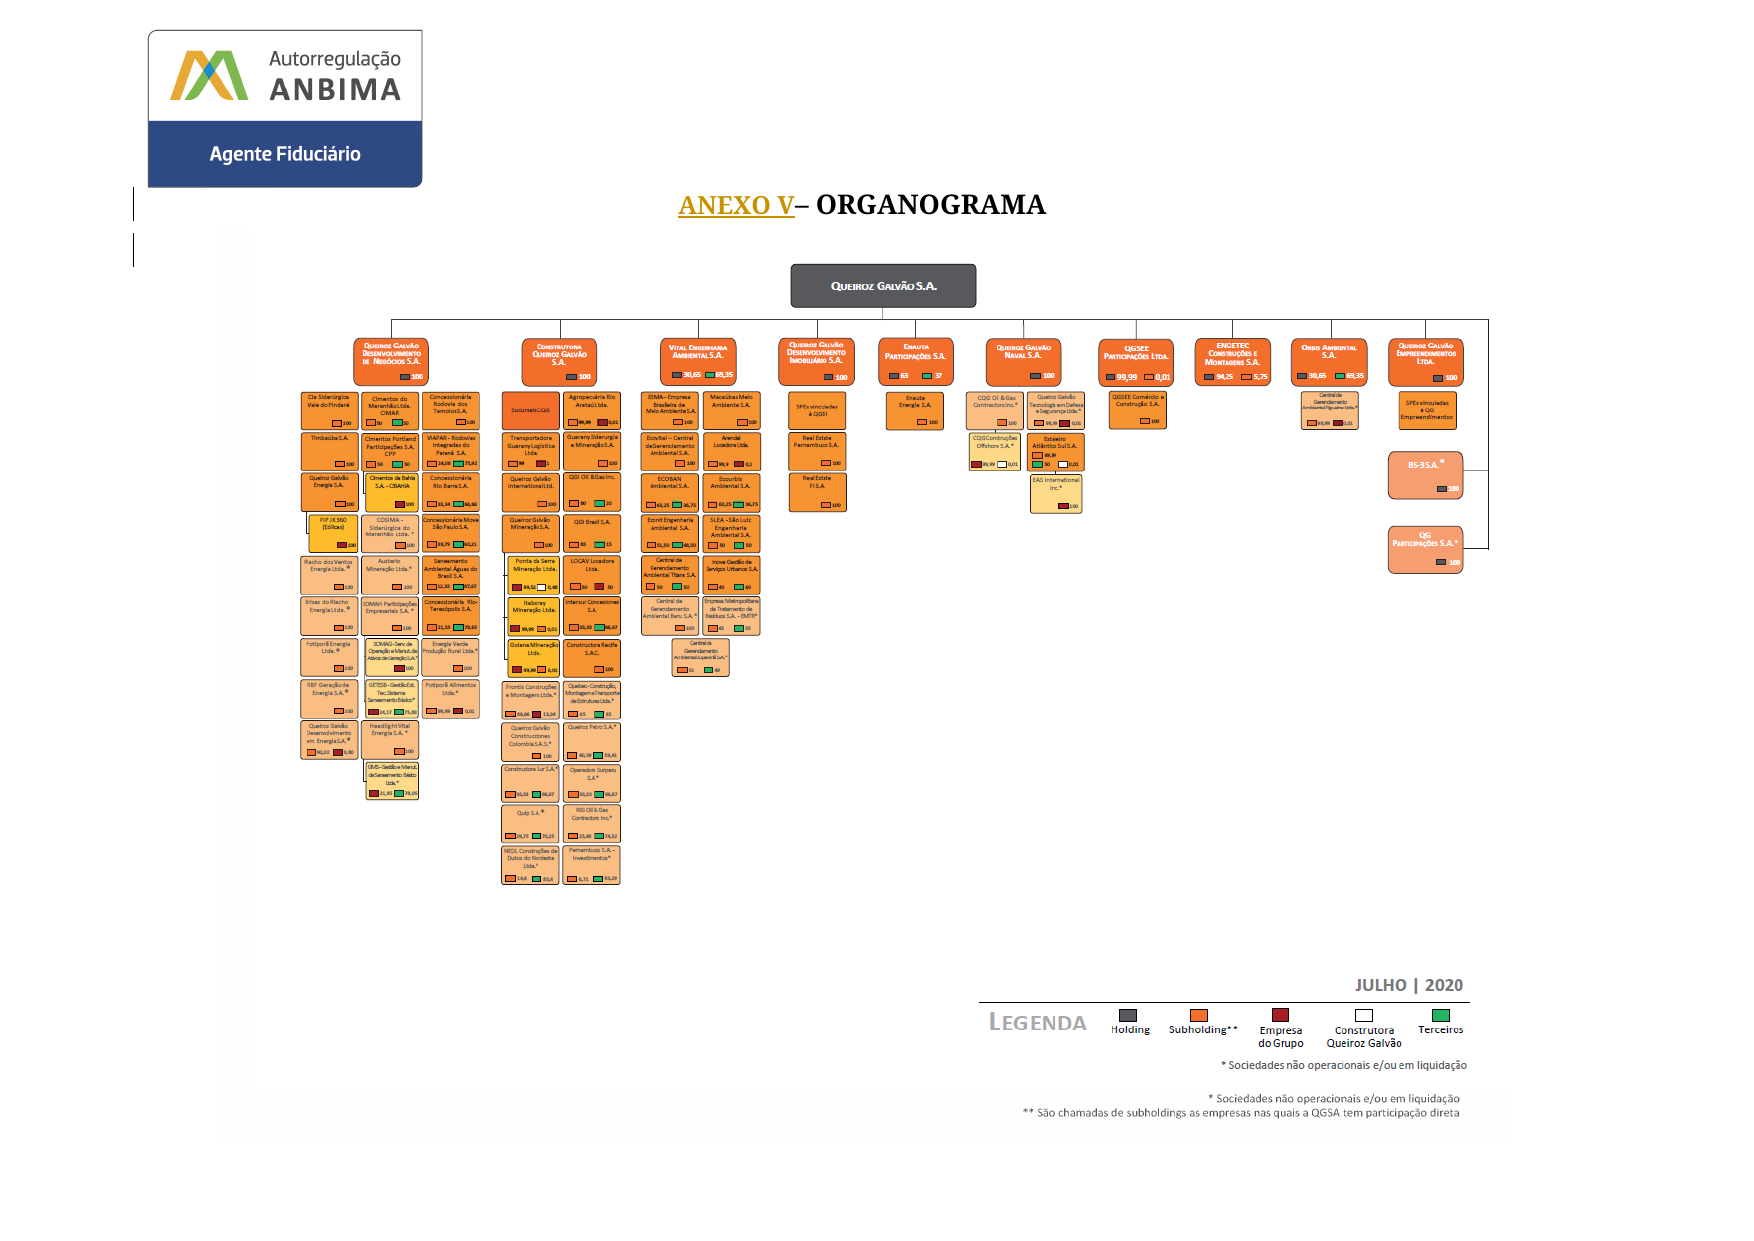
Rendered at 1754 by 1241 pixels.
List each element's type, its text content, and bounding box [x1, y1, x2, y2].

picture [147, 29, 423, 188]
list – ORGANOGRAMA [148, 187, 1577, 221]
picture [215, 222, 1513, 1144]
